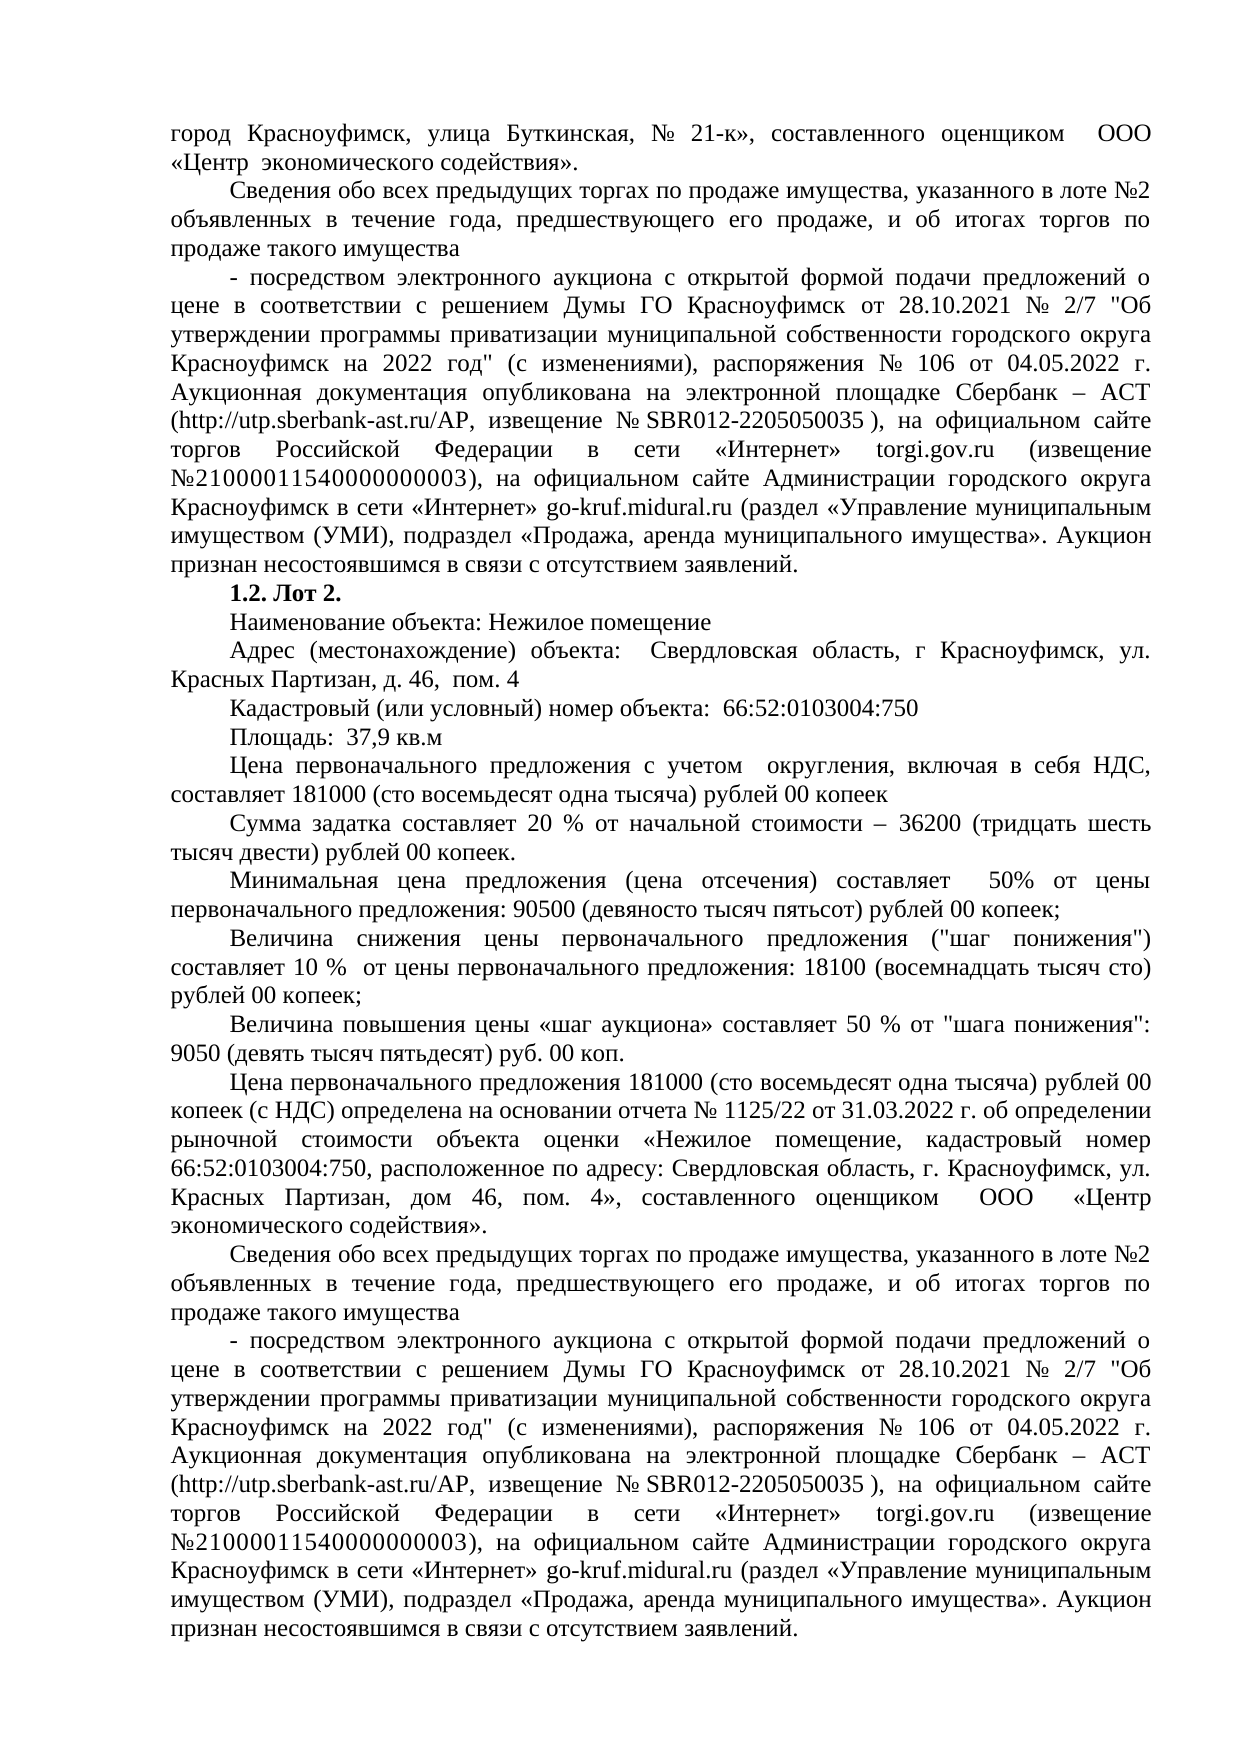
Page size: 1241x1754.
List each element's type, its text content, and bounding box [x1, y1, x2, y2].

text Наименование объекта: Нежилое помещение [170, 607, 1152, 636]
text Сведения обо всех предыдущих торгах по продаже имущества, указанного в лоте №2 объявленных в течение года, предшествующего его продаже, и об итогах торгов по продаже такого имущества [170, 1239, 1152, 1326]
text Величина снижения цены первоначального предложения ("шаг понижения") составляет 10 % от цены первоначального предложения: 18100 (восемнадцать тысяч сто) рублей 00 копеек; [170, 923, 1152, 1009]
text Сведения обо всех предыдущих торгах по продаже имущества, указанного в лоте №2 объявленных в течение года, предшествующего его продаже, и об итогах торгов по продаже такого имущества [170, 176, 1152, 262]
text Площадь: 37,9 кв.м [170, 722, 1152, 751]
text Адрес (местонахождение) объекта: Свердловская область, г Красноуфимск, ул. Красных Партизан, д. 46, пом. 4 [170, 636, 1152, 693]
text Цена первоначального предложения 181000 (сто восемьдесят одна тысяча) рублей 00 копеек (с НДС) определена на основании отчета № 1125/22 от 31.03.2022 г. об определении рыночной стоимости объекта оценки «Нежилое помещение, кадастровый номер 66:52:0103004:750, расположенное по адресу: Свердловская область, г. Красноуфимск, ул. Красных Партизан, дом 46, пом. 4», составленного оценщиком ООО «Центр экономического содействия». [170, 1067, 1152, 1239]
text Цена первоначального предложения с учетом округления, включая в себя НДС, составляет 181000 (сто восемьдесят одна тысяча) рублей 00 копеек [170, 751, 1152, 808]
text - посредством электронного аукциона с открытой формой подачи предложений о цене в соответствии с решением Думы ГО Красноуфимск от 28.10.2021 № 2/7 "Об утверждении программы приватизации муниципальной собственности городского округа Красноуфимск на 2022 год" (с изменениями), распоряжения № 106 от 04.05.2022 г. Аукционная документация опубликована на электронной площадке Сбербанк – АСТ (http://utp.sberbank-ast.ru/AP, извещение № SBR012-2205050035 ), на официальном сайте торгов Российской Федерации в сети «Интернет» torgi.gov.ru (извещение №21000011540000000003), на официальном сайте Администрации городского округа Красноуфимск в сети «Интернет» go-kruf.midural.ru (раздел «Управление муниципальным имуществом (УМИ), подраздел «Продажа, аренда муниципального имущества». Аукцион признан несостоявшимся в связи с отсутствием заявлений. [170, 262, 1152, 578]
text 1.2. Лот 2. [170, 578, 1152, 607]
text Сумма задатка составляет 20 % от начальной стоимости – 36200 (тридцать шесть тысяч двести) рублей 00 копеек. [170, 808, 1152, 866]
text Величина повышения цены «шаг аукциона» составляет 50 % от "шага понижения": 9050 (девять тысяч пятьдесят) руб. 00 коп. [170, 1009, 1152, 1067]
text Кадастровый (или условный) номер объекта: 66:52:0103004:750 [170, 693, 1152, 722]
text Минимальная цена предложения (цена отсечения) составляет 50% от цены первоначального предложения: 90500 (девяносто тысяч пятьсот) рублей 00 копеек; [170, 866, 1152, 923]
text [170, 118, 1152, 176]
text - посредством электронного аукциона с открытой формой подачи предложений о цене в соответствии с решением Думы ГО Красноуфимск от 28.10.2021 № 2/7 "Об утверждении программы приватизации муниципальной собственности городского округа Красноуфимск на 2022 год" (с изменениями), распоряжения № 106 от 04.05.2022 г. Аукционная документация опубликована на электронной площадке Сбербанк – АСТ (http://utp.sberbank-ast.ru/AP, извещение № SBR012-2205050035 ), на официальном сайте торгов Российской Федерации в сети «Интернет» torgi.gov.ru (извещение №21000011540000000003), на официальном сайте Администрации городского округа Красноуфимск в сети «Интернет» go-kruf.midural.ru (раздел «Управление муниципальным имуществом (УМИ), подраздел «Продажа, аренда муниципального имущества». Аукцион признан несостоявшимся в связи с отсутствием заявлений. [170, 1326, 1152, 1642]
